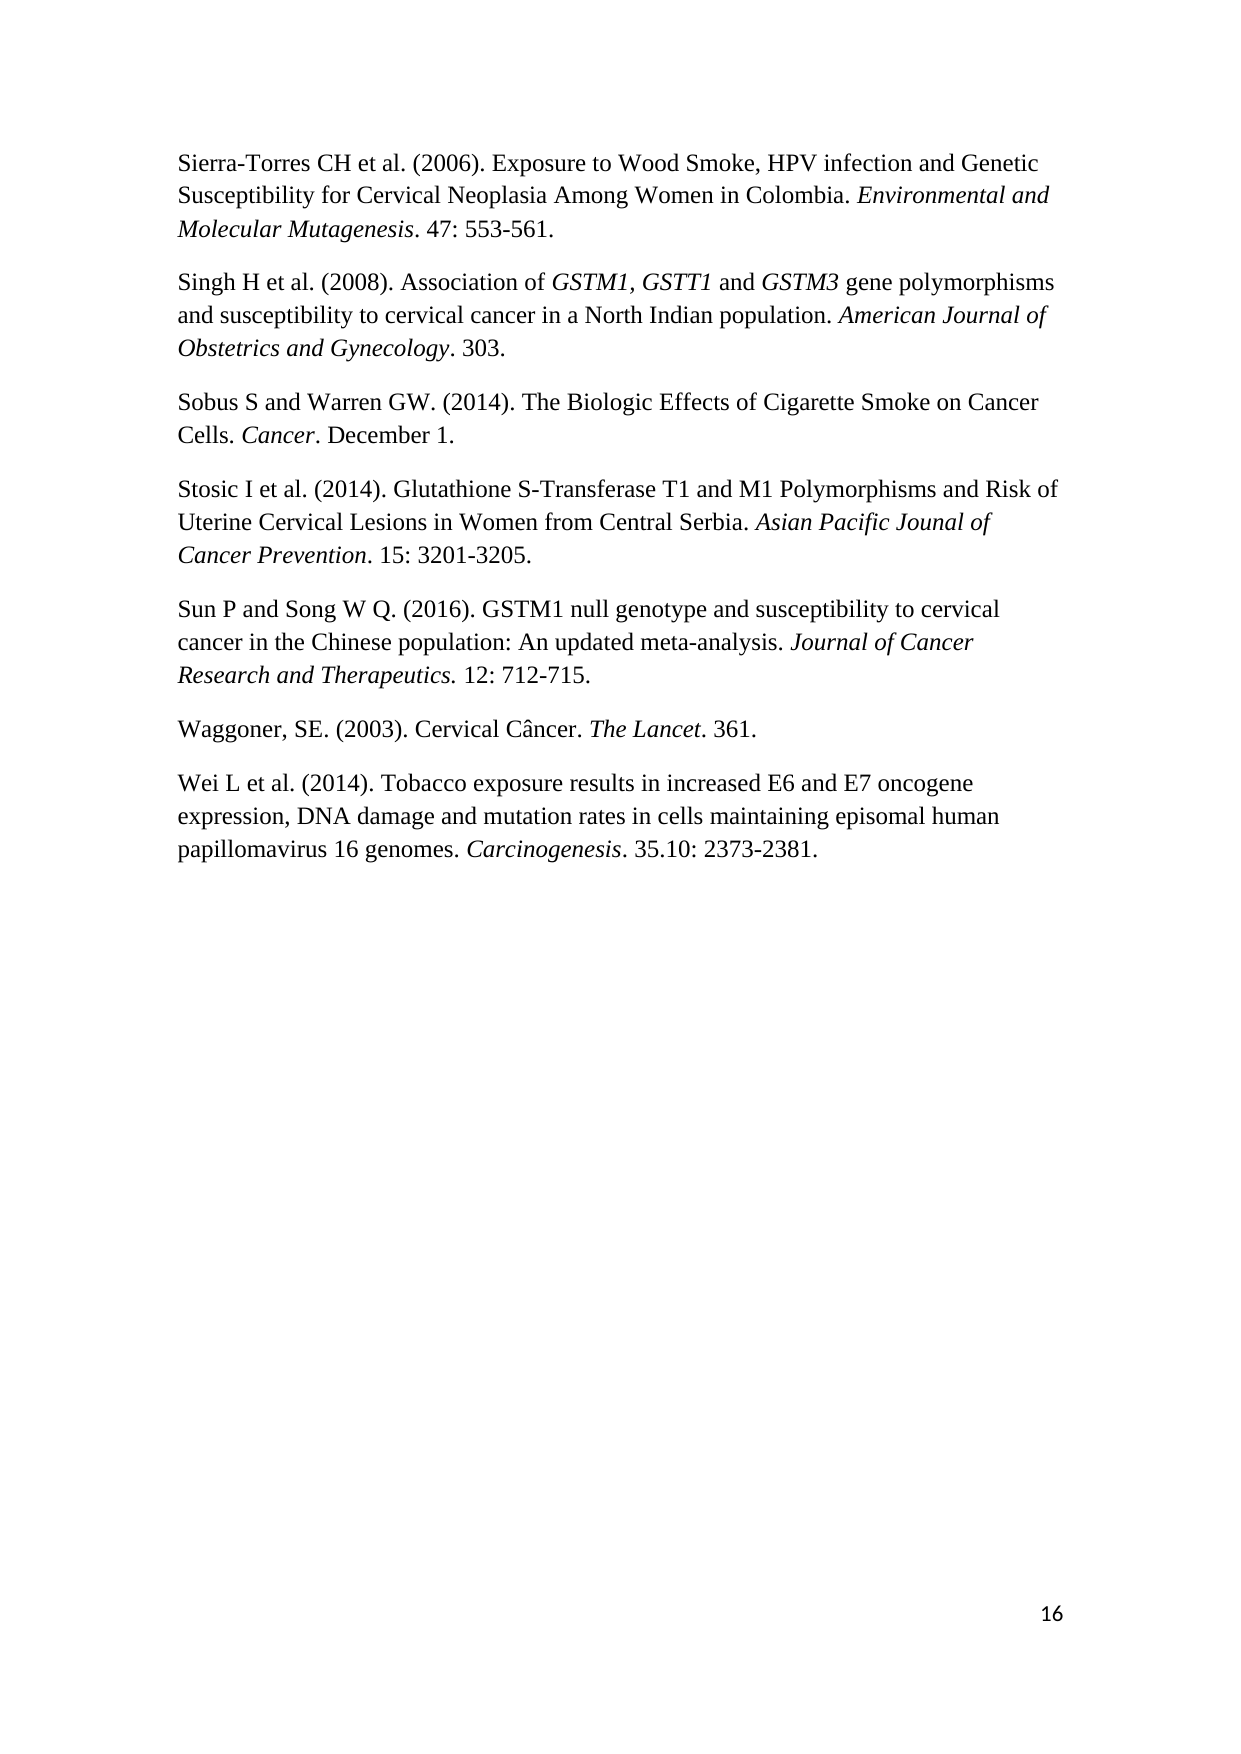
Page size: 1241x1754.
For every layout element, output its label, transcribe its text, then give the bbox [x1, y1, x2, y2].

text Waggoner, SE. (2003). Cervical Câncer. The Lancet. 361. [177, 714, 1063, 743]
text Sierra-Torres CH et al. (2006). Exposure to Wood Smoke, HPV infection and Genetic Susceptibility for Cervical Neoplasia Among Women in Colombia. Environmental and Molecular Mutagenesis. 47: 553-561. [177, 148, 1063, 242]
text Singh H et al. (2008). Association of GSTM1, GSTT1 and GSTM3 gene polymorphisms and susceptibility to cervical cancer in a North Indian population. American Journal of Obstetrics and Gynecology. 303. [177, 267, 1063, 362]
text Sobus S and Warren GW. (2014). The Biologic Effects of Cigarette Smoke on Cancer Cells. Cancer. December 1. [177, 387, 1063, 449]
text Wei L et al. (2014). Tobacco exposure results in increased E6 and E7 oncogene expression, DNA damage and mutation rates in cells maintaining episomal human papillomavirus 16 genomes. Carcinogenesis. 35.10: 2373-2381. [177, 768, 1063, 863]
text Sun P and Song W Q. (2016). GSTM1 null genotype and susceptibility to cervical cancer in the Chinese population: An updated meta-analysis. Journal of Cancer Research and Therapeutics. 12: 712-715. [177, 594, 1063, 689]
text Stosic I et al. (2014). Glutathione S-Transferase T1 and M1 Polymorphisms and Risk of Uterine Cervical Lesions in Women from Central Serbia. Asian Pacific Jounal of Cancer Prevention. 15: 3201-3205. [177, 474, 1063, 569]
